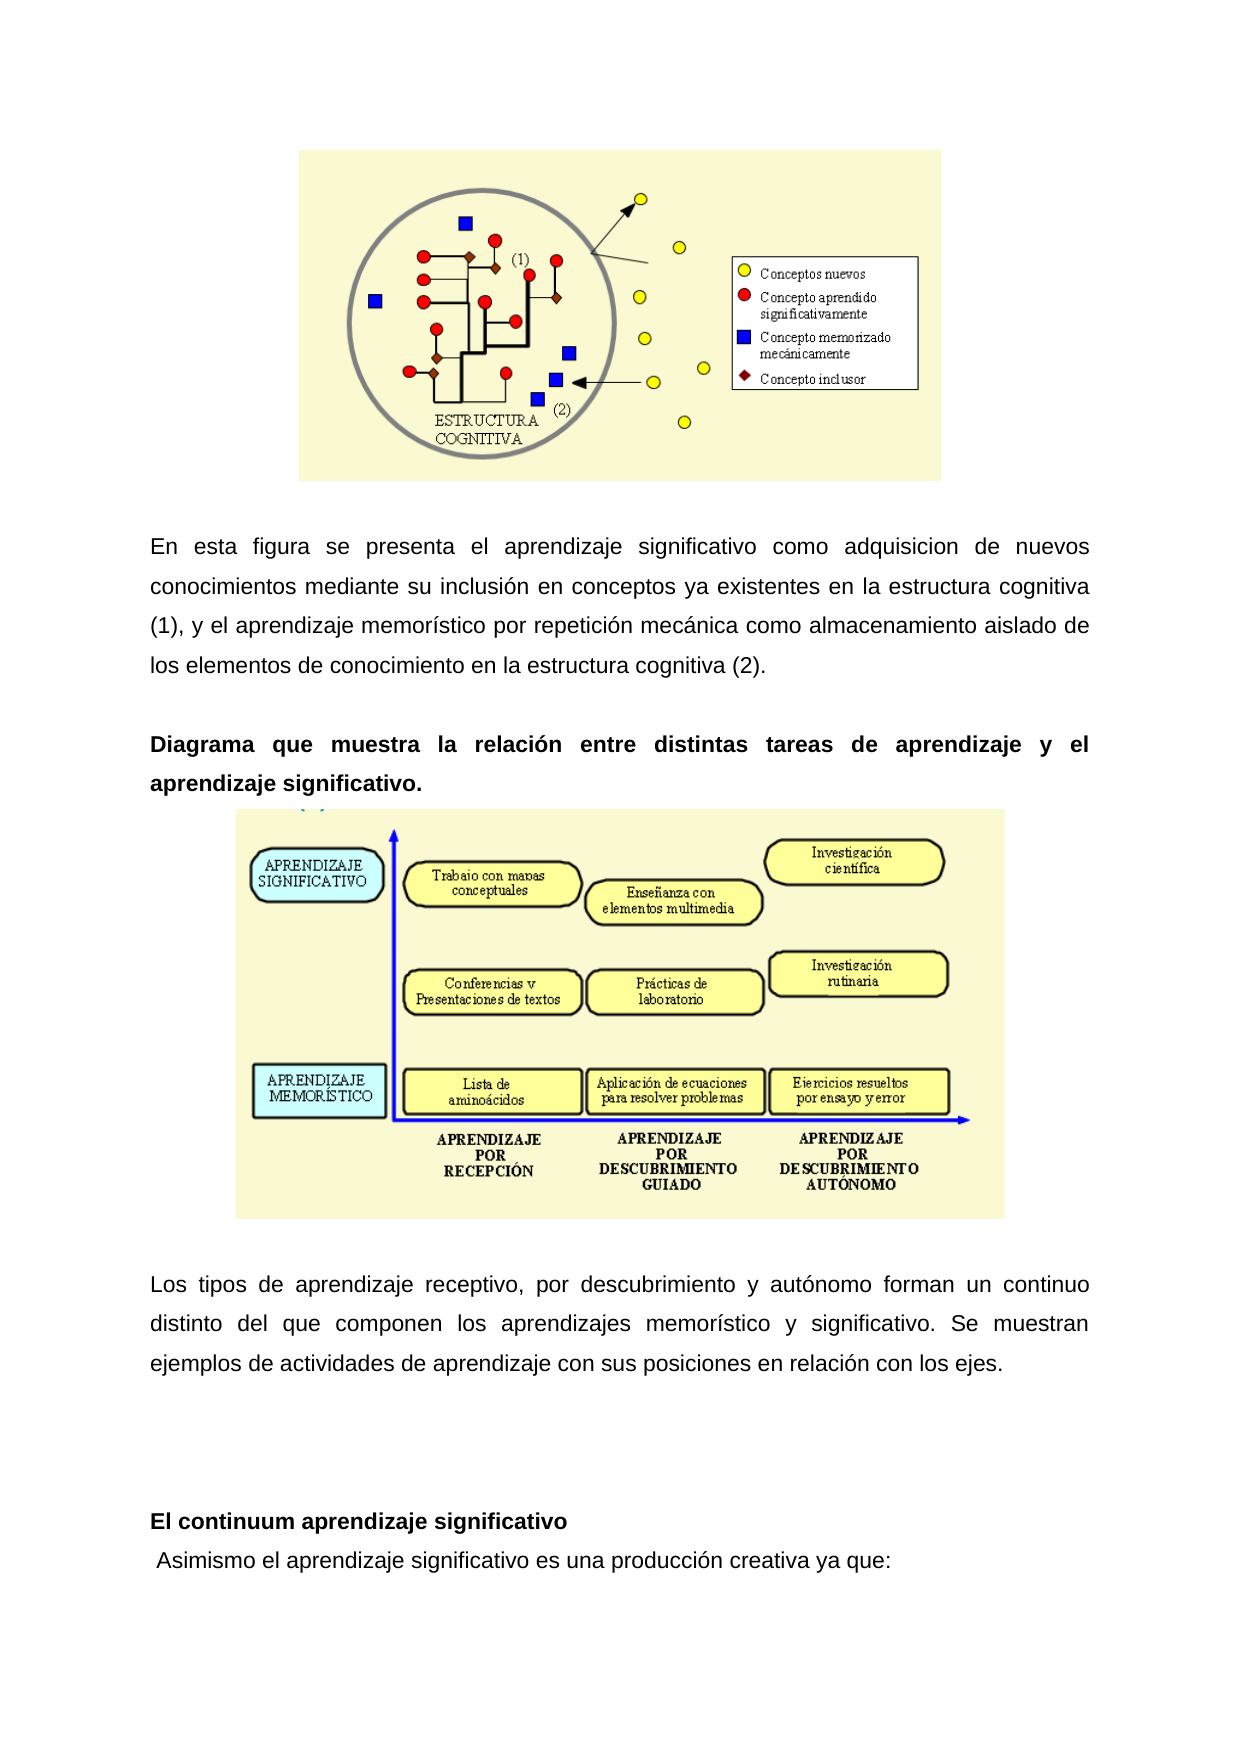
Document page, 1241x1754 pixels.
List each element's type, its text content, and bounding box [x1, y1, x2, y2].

text En esta figura se presenta el aprendizaje significativo como adquisicion de nuevos conocimientos mediante su inclusión en conceptos ya existentes en la estructura cognitiva (1), y el aprendizaje memorístico por repetición mecánica como almacenamiento aislado de los elementos de conocimiento en la estructura cognitiva (2). [150, 533, 1090, 678]
picture [298, 150, 942, 481]
text El continuum aprendizaje significativo [150, 1508, 1090, 1534]
text Asimismo el aprendizaje significativo es una producción creativa ya que: [150, 1547, 1090, 1573]
text Los tipos de aprendizaje receptivo, por descubrimiento y autónomo forman un continuo distinto del que componen los aprendizajes memorístico y significativo. Se muestran ejemplos de actividades de aprendizaje con sus posiciones en relación con los ejes. [150, 1271, 1090, 1376]
text Diagrama que muestra la relación entre distintas tareas de aprendizaje y el aprendizaje significativo. [150, 731, 1090, 796]
picture [235, 809, 1005, 1219]
